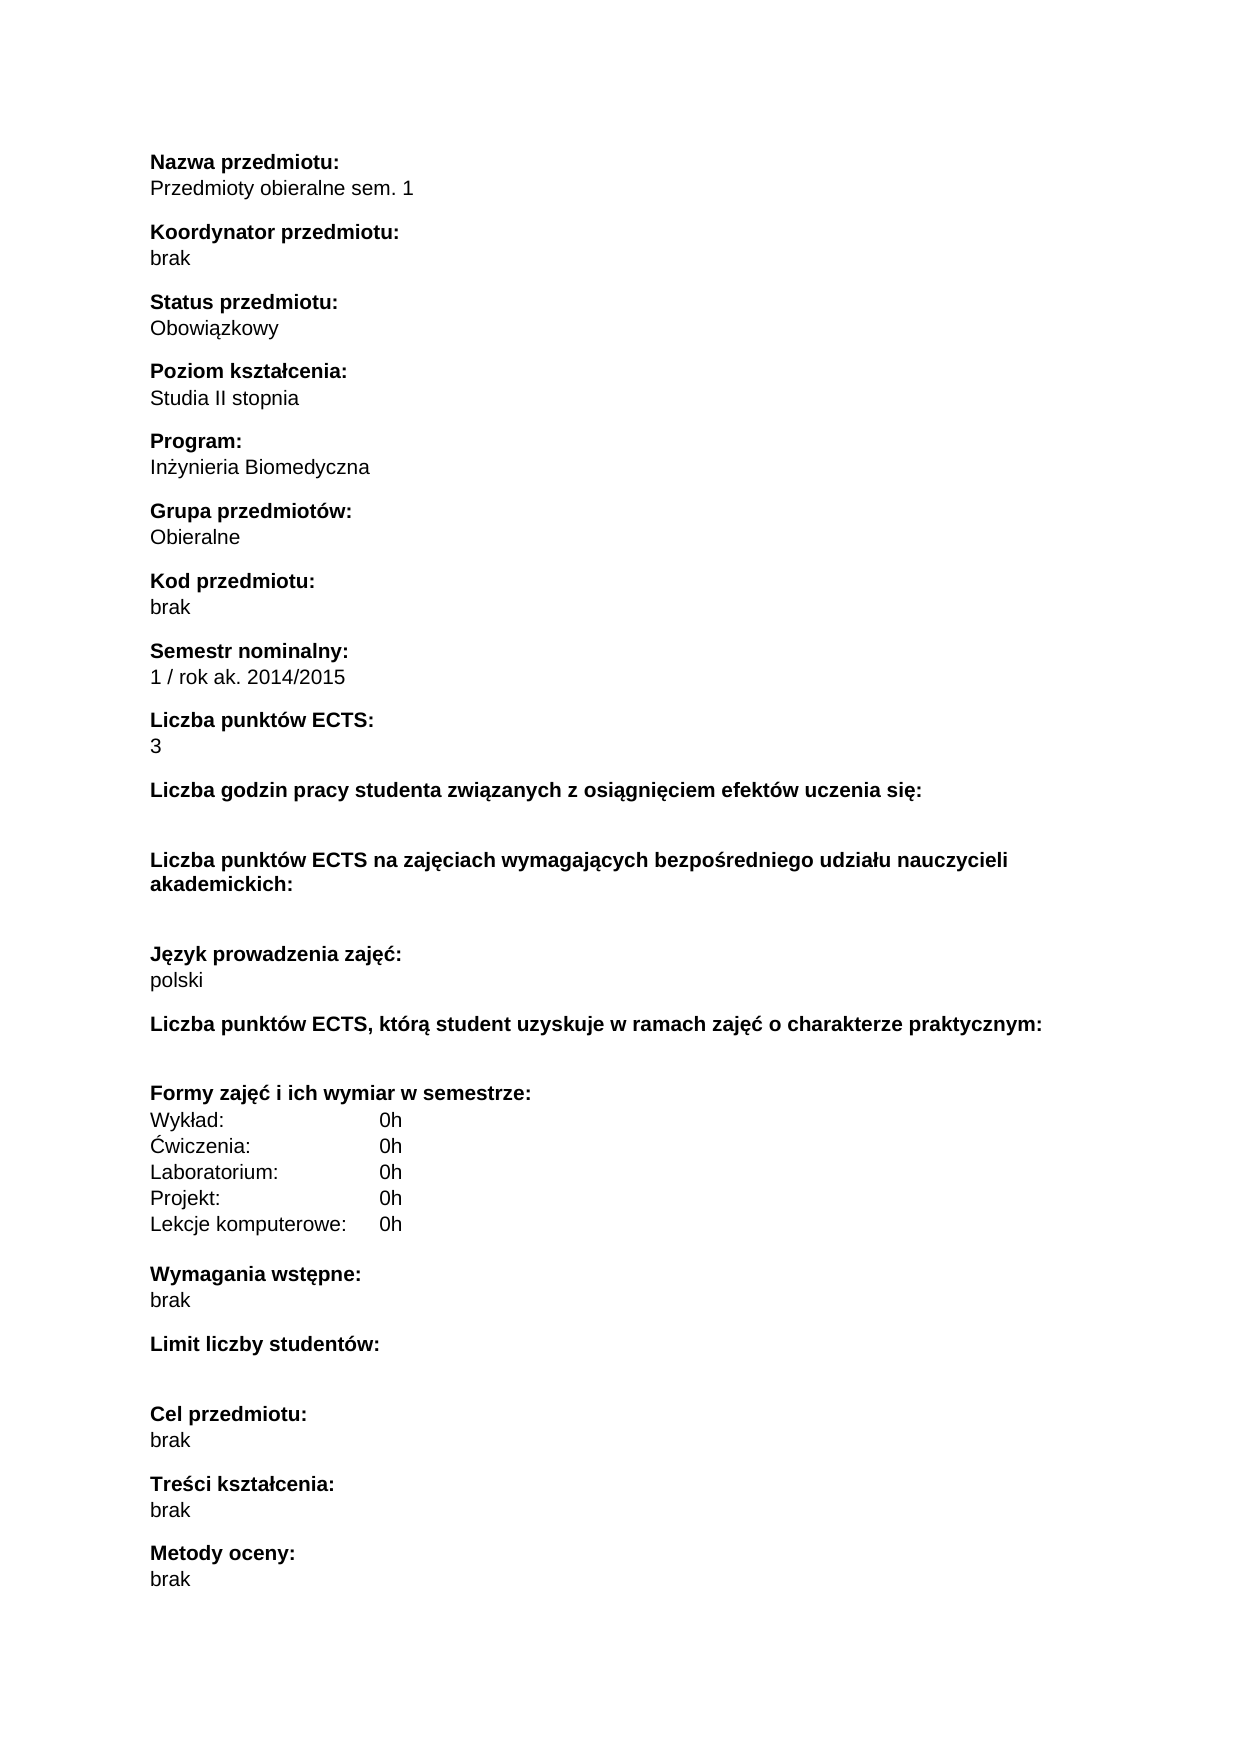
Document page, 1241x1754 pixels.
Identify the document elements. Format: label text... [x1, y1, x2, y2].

table_cell Laboratorium: [140, 1160, 367, 1184]
table_header Wykład: [140, 1108, 367, 1132]
table_header 0h [369, 1108, 597, 1132]
text Liczba punktów ECTS: [150, 708, 1090, 732]
text Przedmioty obieralne sem. 1 [150, 176, 1090, 200]
text brak [150, 1428, 1090, 1452]
text brak [150, 246, 1090, 270]
table_cell Projekt: [140, 1186, 367, 1210]
text brak [150, 1288, 1090, 1312]
text polski [150, 968, 1090, 992]
text Nazwa przedmiotu: [150, 150, 1090, 174]
text Język prowadzenia zajęć: [150, 942, 1090, 966]
text Liczba punktów ECTS na zajęciach wymagających bezpośredniego udziału nauczycieli akademickich: [150, 848, 1090, 896]
text 1 / rok ak. 2014/2015 [150, 664, 1090, 688]
text Grupa przedmiotów: [150, 499, 1090, 523]
table_cell Ćwiczenia: [140, 1134, 367, 1158]
text Wymagania wstępne: [150, 1262, 1090, 1286]
text Kod przedmiotu: [150, 569, 1090, 593]
table_cell 0h [369, 1210, 597, 1236]
text brak [150, 1567, 1090, 1591]
text Obieralne [150, 525, 1090, 549]
text Semestr nominalny: [150, 638, 1090, 662]
text Poziom kształcenia: [150, 359, 1090, 383]
table_cell 0h [369, 1132, 597, 1158]
text Formy zajęć i ich wymiar w semestrze: [150, 1081, 1090, 1105]
text Treści kształcenia: [150, 1471, 1090, 1495]
table_cell Lekcje komputerowe: [140, 1212, 367, 1236]
text Cel przedmiotu: [150, 1402, 1090, 1426]
text Program: [150, 429, 1090, 453]
text Obowiązkowy [150, 316, 1090, 339]
table_cell 0h [369, 1158, 597, 1184]
text brak [150, 1497, 1090, 1521]
text Status przedmiotu: [150, 289, 1090, 313]
text Koordynator przedmiotu: [150, 220, 1090, 244]
text 3 [150, 734, 1090, 758]
text Studia II stopnia [150, 385, 1090, 409]
text brak [150, 595, 1090, 619]
text Liczba punktów ECTS, którą student uzyskuje w ramach zajęć o charakterze praktycznym: [150, 1011, 1090, 1035]
text Metody oceny: [150, 1541, 1090, 1565]
text Inżynieria Biomedyczna [150, 455, 1090, 479]
text Liczba godzin pracy studenta związanych z osiągnięciem efektów uczenia się: [150, 778, 1090, 802]
text Limit liczby studentów: [150, 1332, 1090, 1356]
table_cell 0h [369, 1184, 597, 1210]
